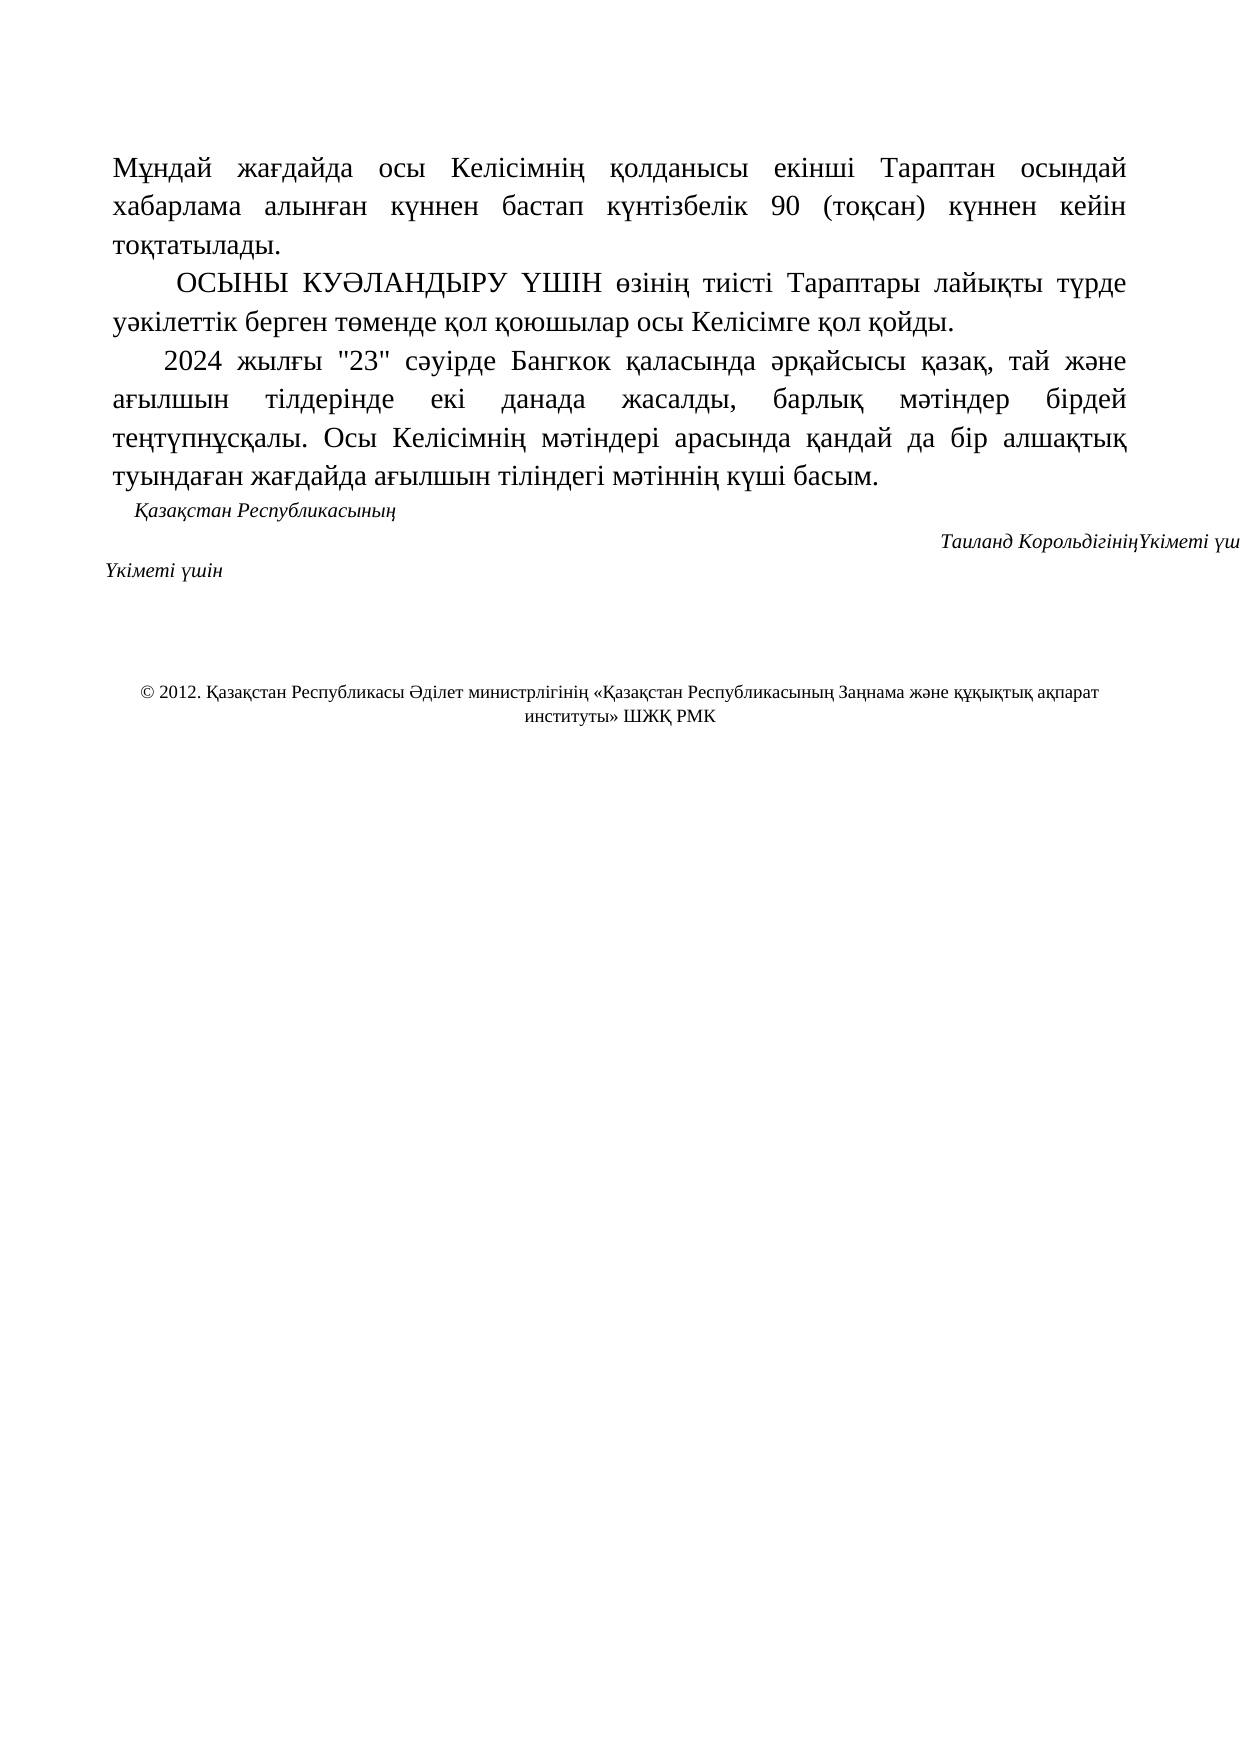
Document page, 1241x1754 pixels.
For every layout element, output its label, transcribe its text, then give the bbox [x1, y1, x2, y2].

text ОСЫНЫ КУӘЛАНДЫРУ ҮШІН өзінің тиісті Тараптары лайықты түрде уәкілеттік берген төменде қол қоюшылар осы Келісімге қол қойды. [112, 266, 1128, 338]
table_header Қазақстан Республикасының Үкіметі үшін [101, 497, 939, 590]
text © 2012. Қазақстан Республикасы Әділет министрлігінің «Қазақстан Республикасының Заңнама және құқықтық ақпарат институты» ШЖҚ РМК [112, 681, 1128, 727]
text 2024 жылғы "23" сәуірде Бангкок қаласында әрқайсысы қазақ, тай және ағылшын тілдерінде екі данада жасалды, барлық мәтіндер бірдей теңтүпнұсқалы. Осы Келісімнің мәтіндері арасында қандай да бір алшақтық туындаған жағдайда ағылшын тіліндегі мәтіннің күші басым. [112, 343, 1128, 492]
table_header Таиланд КорольдігініңҮкіметі үшін [939, 497, 1240, 590]
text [112, 150, 1128, 261]
